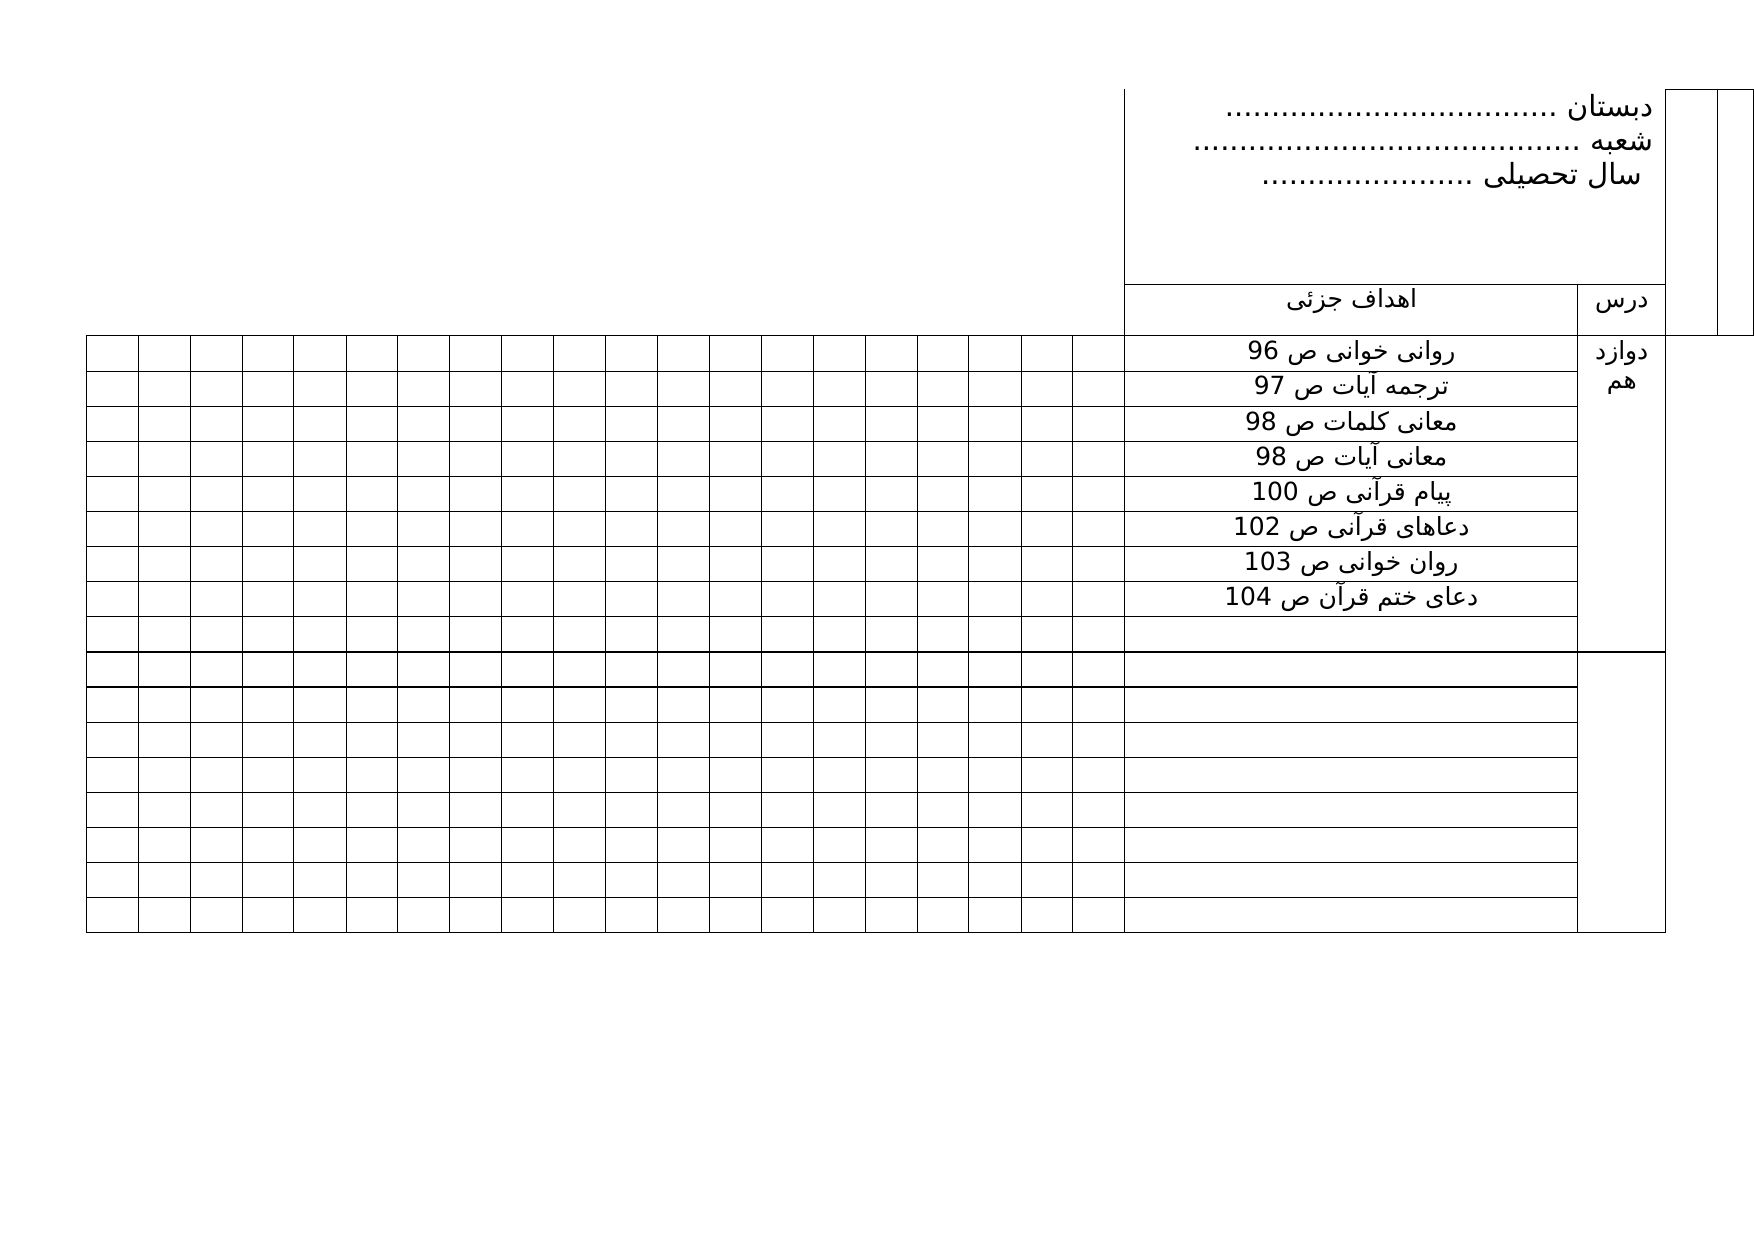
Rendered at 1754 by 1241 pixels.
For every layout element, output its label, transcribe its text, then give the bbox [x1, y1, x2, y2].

table_cell [606, 793, 657, 827]
table_cell [710, 547, 761, 581]
table_cell [554, 653, 605, 686]
table_cell [347, 793, 397, 827]
table_cell [1073, 828, 1124, 862]
table_cell [866, 863, 917, 897]
table_cell [814, 442, 865, 476]
table_cell [866, 582, 917, 616]
table_cell [658, 653, 709, 686]
table_cell [347, 407, 397, 441]
table_cell [347, 372, 397, 406]
table_cell [294, 372, 346, 406]
table_cell [866, 898, 917, 932]
table_cell [866, 828, 917, 862]
table_cell [762, 372, 813, 406]
table_cell [1022, 372, 1072, 406]
table_cell [1125, 723, 1577, 757]
table_cell [762, 477, 813, 511]
table_cell [1073, 617, 1124, 651]
table_cell [191, 336, 242, 371]
table_cell [710, 477, 761, 511]
table_cell [762, 582, 813, 616]
table_cell [347, 828, 397, 862]
table_cell [658, 582, 709, 616]
table_cell [918, 547, 968, 581]
table_cell [658, 828, 709, 862]
table_cell [554, 758, 605, 792]
table_cell [1022, 653, 1072, 686]
table_cell [606, 863, 657, 897]
table_cell [554, 582, 605, 616]
table_cell [139, 336, 190, 371]
table_cell [918, 793, 968, 827]
table_cell [814, 407, 865, 441]
table_cell [398, 653, 449, 686]
table_cell [87, 723, 138, 757]
table_cell [191, 372, 242, 406]
table_cell [606, 372, 657, 406]
table_cell [762, 793, 813, 827]
table_cell درس [1578, 285, 1665, 335]
table_cell [347, 442, 397, 476]
table_cell [87, 547, 138, 581]
table_cell [969, 688, 1021, 722]
table_cell [658, 547, 709, 581]
table_cell [658, 407, 709, 441]
table_cell [866, 512, 917, 546]
table_cell [969, 758, 1021, 792]
table_cell [710, 512, 761, 546]
table_cell [294, 688, 346, 722]
table_cell [710, 898, 761, 932]
table_cell [139, 793, 190, 827]
table_cell [243, 512, 293, 546]
table_cell [554, 336, 605, 371]
table_cell [710, 758, 761, 792]
table_cell [606, 653, 657, 686]
table_cell [658, 863, 709, 897]
table_cell [398, 863, 449, 897]
table_cell [554, 688, 605, 722]
table_cell [1073, 336, 1124, 371]
table_cell [191, 723, 242, 757]
table_cell [1022, 547, 1072, 581]
table_cell [762, 442, 813, 476]
table_cell [294, 758, 346, 792]
table_cell [658, 898, 709, 932]
table_cell [969, 407, 1021, 441]
table_cell معانی آیات ص 98 [1125, 442, 1577, 476]
table_cell [1073, 372, 1124, 406]
table_cell [1022, 863, 1072, 897]
table_cell [814, 372, 865, 406]
table_cell [969, 898, 1021, 932]
table_cell [918, 442, 968, 476]
table_cell [139, 653, 190, 686]
table_cell [294, 828, 346, 862]
table_cell [1022, 336, 1072, 371]
table_cell [450, 512, 501, 546]
table_cell [294, 582, 346, 616]
table_cell [866, 653, 917, 686]
table_cell [554, 617, 605, 651]
table_cell [1022, 723, 1072, 757]
table_cell [710, 336, 761, 371]
table_cell [554, 863, 605, 897]
table_cell [243, 617, 293, 651]
table_cell [398, 372, 449, 406]
table_cell [866, 758, 917, 792]
table_cell [398, 582, 449, 616]
table_cell [398, 723, 449, 757]
table_cell [866, 793, 917, 827]
table_cell [1022, 758, 1072, 792]
table_cell [191, 617, 242, 651]
table_cell [87, 512, 138, 546]
table_cell [918, 336, 968, 371]
table_cell [502, 758, 553, 792]
table_cell [294, 863, 346, 897]
table_cell [243, 828, 293, 862]
table_cell [918, 407, 968, 441]
table_cell دعاهای قرآنی ص 102 [1125, 512, 1577, 546]
table_cell [502, 442, 553, 476]
table_cell [347, 336, 397, 371]
table_cell [243, 582, 293, 616]
table_cell [918, 582, 968, 616]
table_cell [294, 512, 346, 546]
table_cell [918, 617, 968, 651]
table_cell [191, 793, 242, 827]
table_cell [191, 442, 242, 476]
table_cell [969, 582, 1021, 616]
table_cell [87, 336, 138, 371]
table_cell [502, 653, 553, 686]
table_cell [502, 407, 553, 441]
table_cell [347, 582, 397, 616]
table_cell [502, 617, 553, 651]
table_cell [87, 828, 138, 862]
table_cell [658, 477, 709, 511]
table_cell [1125, 793, 1577, 827]
table_cell [710, 723, 761, 757]
table_cell [87, 793, 138, 827]
table_cell [866, 442, 917, 476]
table_cell [398, 758, 449, 792]
table_cell [243, 407, 293, 441]
table_cell [243, 863, 293, 897]
table_cell روان خوانی ص 103 [1125, 547, 1577, 581]
table_cell [191, 653, 242, 686]
table_cell [710, 863, 761, 897]
table_cell [1022, 688, 1072, 722]
table_cell [969, 477, 1021, 511]
table_cell [191, 863, 242, 897]
table_cell [814, 477, 865, 511]
table_cell [87, 617, 138, 651]
table_cell [969, 653, 1021, 686]
table_cell [347, 723, 397, 757]
table_cell [866, 617, 917, 651]
table_cell [710, 407, 761, 441]
table_cell [762, 407, 813, 441]
table_cell [918, 898, 968, 932]
table_cell [1073, 863, 1124, 897]
table_cell [554, 372, 605, 406]
table_cell [243, 653, 293, 686]
table_cell [969, 512, 1021, 546]
table_cell [1022, 617, 1072, 651]
table_cell [243, 793, 293, 827]
table_cell [762, 653, 813, 686]
table_cell [606, 898, 657, 932]
table_cell [658, 617, 709, 651]
table_cell [814, 898, 865, 932]
table_cell [243, 336, 293, 371]
table_cell [658, 688, 709, 722]
table_cell [606, 688, 657, 722]
table_cell [918, 688, 968, 722]
table_cell [1022, 898, 1072, 932]
table_cell [762, 336, 813, 371]
table_cell [502, 582, 553, 616]
table_cell [554, 793, 605, 827]
table_cell [139, 688, 190, 722]
table_cell [554, 407, 605, 441]
table_cell [191, 547, 242, 581]
table_cell [918, 863, 968, 897]
table_cell [398, 512, 449, 546]
table_cell [554, 512, 605, 546]
table_cell [139, 512, 190, 546]
table_cell [1578, 653, 1665, 932]
table_cell [294, 477, 346, 511]
table_cell [1073, 688, 1124, 722]
table_cell [502, 512, 553, 546]
table_cell [450, 336, 501, 371]
table_cell [191, 407, 242, 441]
table_cell [398, 617, 449, 651]
table_cell [502, 723, 553, 757]
table_cell [87, 758, 138, 792]
table_cell [87, 477, 138, 511]
table_cell [398, 547, 449, 581]
table_cell [502, 828, 553, 862]
table_cell [918, 512, 968, 546]
table_cell [918, 723, 968, 757]
table_cell [554, 442, 605, 476]
table_cell [502, 863, 553, 897]
table_cell [191, 758, 242, 792]
table_cell [762, 828, 813, 862]
table_cell [762, 617, 813, 651]
table_cell [450, 407, 501, 441]
table_cell [294, 407, 346, 441]
table_cell [762, 723, 813, 757]
table_cell [243, 688, 293, 722]
table_cell [398, 336, 449, 371]
table_cell [398, 828, 449, 862]
table_cell [450, 758, 501, 792]
table_cell [918, 758, 968, 792]
table_cell پیام قرآنی ص 100 [1125, 477, 1577, 511]
table_cell [243, 723, 293, 757]
table_cell [139, 442, 190, 476]
table_cell [1073, 582, 1124, 616]
table_cell [139, 758, 190, 792]
table_cell [87, 442, 138, 476]
table_cell [1073, 793, 1124, 827]
table_cell [502, 547, 553, 581]
table_cell [1073, 477, 1124, 511]
table_cell [139, 477, 190, 511]
table_cell [87, 653, 138, 686]
table_cell [1073, 442, 1124, 476]
table_cell [710, 582, 761, 616]
table_cell [139, 617, 190, 651]
table_cell [398, 898, 449, 932]
table_cell [554, 477, 605, 511]
table_cell [969, 793, 1021, 827]
table_cell [866, 547, 917, 581]
table_cell [87, 407, 138, 441]
table_cell [814, 653, 865, 686]
table_cell [294, 617, 346, 651]
table_cell [969, 617, 1021, 651]
table_cell [191, 898, 242, 932]
table_cell [1073, 407, 1124, 441]
table_cell [502, 336, 553, 371]
table_cell [347, 617, 397, 651]
table_cell [918, 828, 968, 862]
table_cell دعای ختم قرآن ص 104 [1125, 582, 1577, 616]
table_cell [606, 828, 657, 862]
table_cell [606, 758, 657, 792]
table_cell [710, 828, 761, 862]
table_cell [554, 898, 605, 932]
table_cell [243, 547, 293, 581]
table_cell [658, 512, 709, 546]
table_cell [658, 793, 709, 827]
table_cell [294, 336, 346, 371]
table_cell [502, 477, 553, 511]
table_cell [347, 688, 397, 722]
table_cell [1022, 407, 1072, 441]
table_cell [294, 653, 346, 686]
table_cell [450, 617, 501, 651]
table_cell [450, 723, 501, 757]
table_cell [450, 372, 501, 406]
table_cell [347, 512, 397, 546]
table_cell [191, 688, 242, 722]
table_header دبستان .................................... شعبه .......................................... سال تحصیلی ....................... [1125, 89, 1665, 283]
table_cell [398, 477, 449, 511]
table_cell [814, 793, 865, 827]
table_cell [347, 477, 397, 511]
table_cell [969, 372, 1021, 406]
table_cell [1022, 793, 1072, 827]
table_cell [866, 723, 917, 757]
table_cell [814, 688, 865, 722]
table_cell [243, 898, 293, 932]
table_cell [814, 336, 865, 371]
table_cell [814, 547, 865, 581]
table_cell [814, 828, 865, 862]
table_cell [398, 688, 449, 722]
table_cell [1073, 653, 1124, 686]
table_cell [294, 547, 346, 581]
table_cell [814, 723, 865, 757]
table_cell [606, 547, 657, 581]
table_cell [658, 758, 709, 792]
table_cell [1022, 477, 1072, 511]
table_cell [1125, 828, 1577, 862]
table_cell [969, 442, 1021, 476]
table_cell [710, 688, 761, 722]
table_cell [450, 442, 501, 476]
table_cell [814, 863, 865, 897]
table_cell [1125, 863, 1577, 897]
table_cell [866, 407, 917, 441]
table_cell [762, 688, 813, 722]
table_cell [606, 442, 657, 476]
table_cell [347, 653, 397, 686]
table_cell [606, 582, 657, 616]
table_cell [139, 723, 190, 757]
table_cell [814, 617, 865, 651]
table_cell [762, 547, 813, 581]
table_cell [606, 617, 657, 651]
table_cell [243, 758, 293, 792]
table_cell دوازدهم [1578, 336, 1665, 651]
table_cell [87, 372, 138, 406]
table_cell [606, 477, 657, 511]
table_cell [606, 723, 657, 757]
table_cell [554, 828, 605, 862]
table_cell [450, 582, 501, 616]
table_cell [191, 828, 242, 862]
table_cell [191, 512, 242, 546]
table_cell [658, 336, 709, 371]
table_cell [969, 828, 1021, 862]
table_cell [347, 758, 397, 792]
table_cell [814, 512, 865, 546]
table_cell [969, 336, 1021, 371]
table_cell [969, 547, 1021, 581]
table_cell [398, 793, 449, 827]
table_cell [450, 653, 501, 686]
table_cell [1022, 828, 1072, 862]
table_cell [814, 582, 865, 616]
table_cell [87, 688, 138, 722]
table_cell [762, 758, 813, 792]
table_cell [450, 547, 501, 581]
table_cell [243, 477, 293, 511]
table_cell [450, 793, 501, 827]
table_cell [1073, 898, 1124, 932]
table_cell [347, 547, 397, 581]
table_cell [139, 863, 190, 897]
table_cell [502, 898, 553, 932]
table_cell [710, 617, 761, 651]
table_cell [139, 372, 190, 406]
table_cell [87, 863, 138, 897]
table_cell [87, 898, 138, 932]
table_cell [450, 863, 501, 897]
table_cell [658, 372, 709, 406]
table_cell [762, 512, 813, 546]
table_cell [139, 828, 190, 862]
table_cell معانی کلمات ص 98 [1125, 407, 1577, 441]
table_cell [554, 723, 605, 757]
table_cell [450, 688, 501, 722]
table_cell [969, 863, 1021, 897]
table_cell [243, 442, 293, 476]
table_cell [918, 372, 968, 406]
table_cell [139, 547, 190, 581]
table_cell [347, 863, 397, 897]
table_cell [606, 512, 657, 546]
table_cell [1022, 582, 1072, 616]
table_cell [606, 336, 657, 371]
table_cell [1073, 512, 1124, 546]
table_cell [139, 898, 190, 932]
table_cell [866, 372, 917, 406]
table_cell [294, 898, 346, 932]
table_cell [969, 723, 1021, 757]
table_cell [1125, 617, 1577, 651]
table_cell [87, 582, 138, 616]
table_cell [502, 688, 553, 722]
table_cell [1073, 723, 1124, 757]
table_cell [139, 582, 190, 616]
table_cell [139, 407, 190, 441]
table_cell [710, 793, 761, 827]
table_cell [606, 407, 657, 441]
table_cell [191, 477, 242, 511]
table_cell [450, 828, 501, 862]
table_cell [918, 477, 968, 511]
table_cell اهداف جزئی [1125, 285, 1577, 335]
table_cell [554, 547, 605, 581]
table_cell [866, 336, 917, 371]
table_cell [762, 863, 813, 897]
table_cell [294, 442, 346, 476]
table_cell [294, 723, 346, 757]
table_cell [450, 477, 501, 511]
table_cell [1073, 547, 1124, 581]
table_cell [814, 758, 865, 792]
table_cell [762, 898, 813, 932]
table_cell [1125, 758, 1577, 792]
table_cell [1022, 512, 1072, 546]
table_cell [658, 442, 709, 476]
table_cell [710, 372, 761, 406]
table_cell [1022, 442, 1072, 476]
table_cell [398, 442, 449, 476]
table_cell [398, 407, 449, 441]
table_cell [1073, 758, 1124, 792]
table_cell [1125, 653, 1577, 686]
table_cell [866, 477, 917, 511]
table_cell [1125, 688, 1577, 722]
table_cell ترجمه آیات ص 97 [1125, 372, 1577, 406]
table_cell [710, 442, 761, 476]
table_cell [450, 898, 501, 932]
table_cell [347, 898, 397, 932]
table_cell [502, 372, 553, 406]
table_cell روانی خوانی ص 96 [1125, 336, 1577, 371]
table_cell [710, 653, 761, 686]
table_cell [191, 582, 242, 616]
table_cell [243, 372, 293, 406]
table_cell [502, 793, 553, 827]
table_cell [294, 793, 346, 827]
table_cell [1125, 898, 1577, 932]
table_cell [918, 653, 968, 686]
table_cell [658, 723, 709, 757]
table_cell [866, 688, 917, 722]
